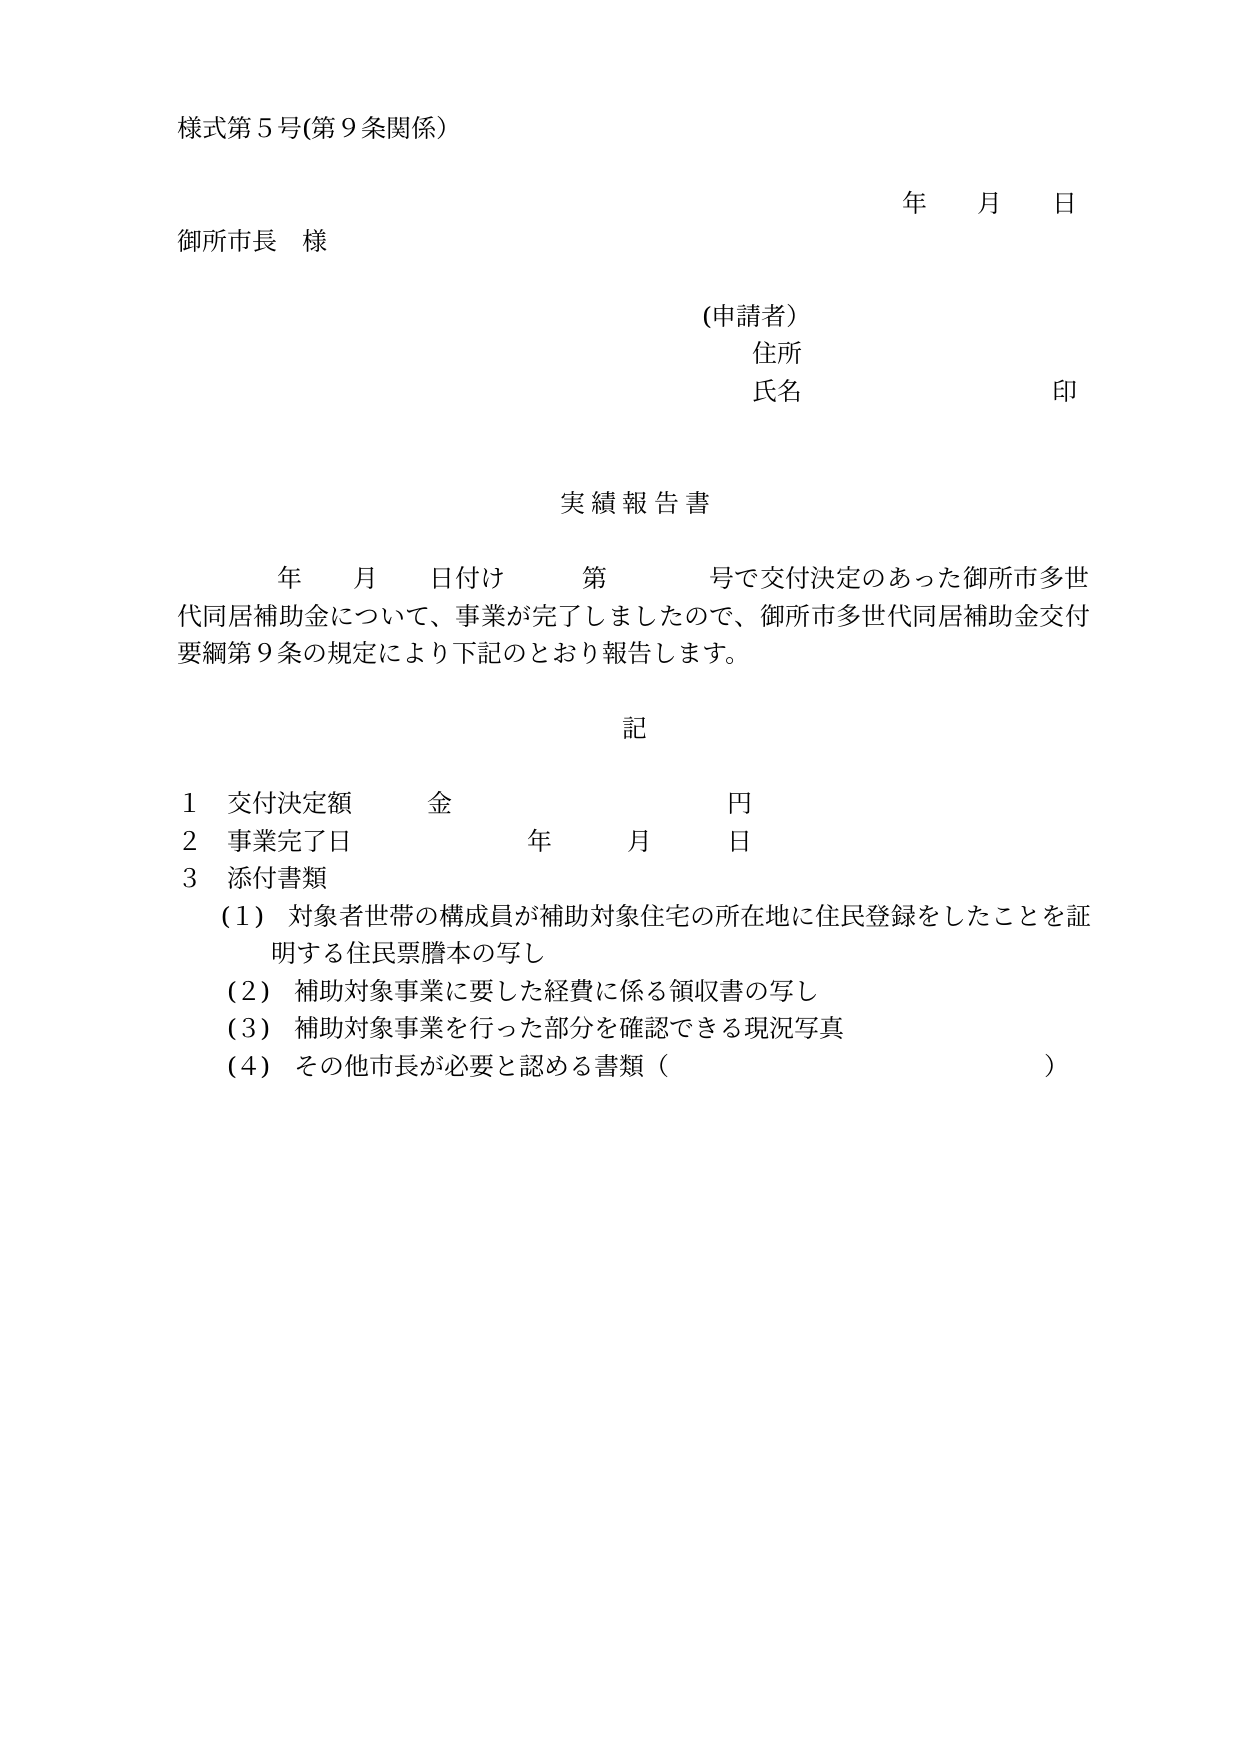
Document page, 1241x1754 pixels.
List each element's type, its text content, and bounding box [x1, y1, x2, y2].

text 年 月 日付け 第 号で交付決定のあった御所市多世代同居補助金について、事業が完了しましたので、御所市多世代同居補助金交付要綱第９条の規定により下記のとおり報告します。 [177, 558, 1093, 671]
text 御所市長 様 [177, 221, 1093, 258]
text ２ 事業完了日 年 月 日 [177, 821, 1093, 858]
text (２) 補助対象事業に要した経費に係る領収書の写し [177, 971, 1093, 1008]
text (１) 対象者世帯の構成員が補助対象住宅の所在地に住民登録をしたことを証明する住民票謄本の写し [221, 896, 1093, 971]
text (３) 補助対象事業を行った部分を確認できる現況写真 [177, 1008, 1093, 1046]
text 実 績 報 告 書 [177, 483, 1093, 521]
text (申請者） [177, 296, 1093, 333]
text 年 月 日 [177, 183, 1093, 221]
text 記 [177, 708, 1093, 746]
text 氏名 印 [177, 371, 1093, 408]
text 様式第５号(第９条関係） [177, 108, 1093, 146]
text １ 交付決定額 金 円 [177, 783, 1093, 821]
text (４) その他市長が必要と認める書類（ ） [177, 1046, 1093, 1083]
text ３ 添付書類 [177, 858, 1093, 896]
text 住所 [177, 333, 1093, 371]
